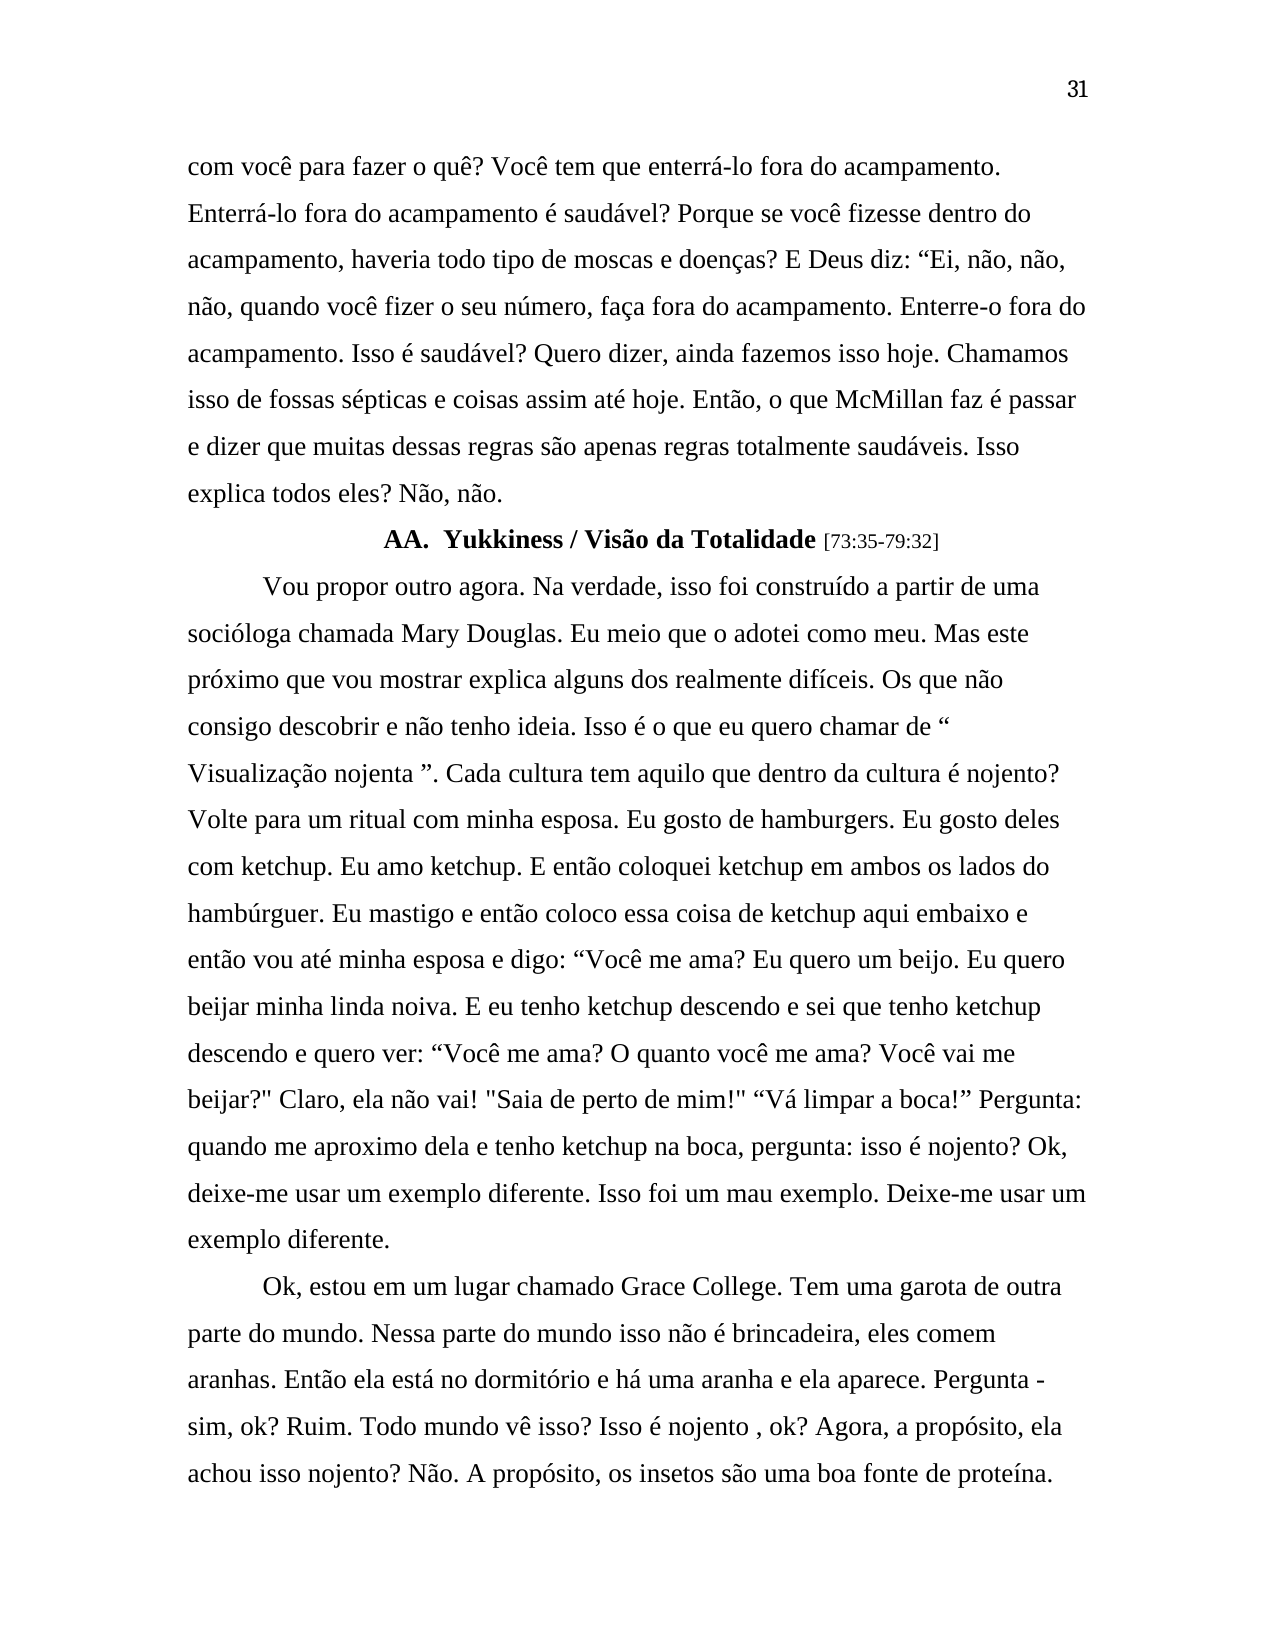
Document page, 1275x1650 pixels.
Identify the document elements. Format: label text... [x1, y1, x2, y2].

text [187, 150, 1087, 554]
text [187, 1270, 1087, 1488]
text Vou propor outro agora. Na verdade, isso foi construído a partir de uma socióloga chamada Mary Douglas. Eu meio que o adotei como meu. Mas este próximo que vou mostrar explica alguns dos realmente difíceis. Os que não consigo descobrir e não tenho ideia. Isso é o que eu quero chamar de “ Visualização nojenta ”. Cada cultura tem aquilo que dentro da cultura é nojento? Volte para um ritual com minha esposa. Eu gosto de hamburgers. Eu gosto deles com ketchup. Eu amo ketchup. E então coloquei ketchup em ambos os lados do hambúrguer. Eu mastigo e então coloco essa coisa de ketchup aqui embaixo e então vou até minha esposa e digo: “Você me ama? Eu quero um beijo. Eu quero beijar minha linda noiva. E eu tenho ketchup descendo e sei que tenho ketchup descendo e quero ver: “Você me ama? O quanto você me ama? Você vai me beijar?" Claro, ela não vai! "Saia de perto de mim!" “Vá limpar a boca!” Pergunta: quando me aproximo dela e tenho ketchup na boca, pergunta: isso é nojento? Ok, deixe-me usar um exemplo diferente. Isso foi um mau exemplo. Deixe-me usar um exemplo diferente. [187, 570, 1087, 1254]
